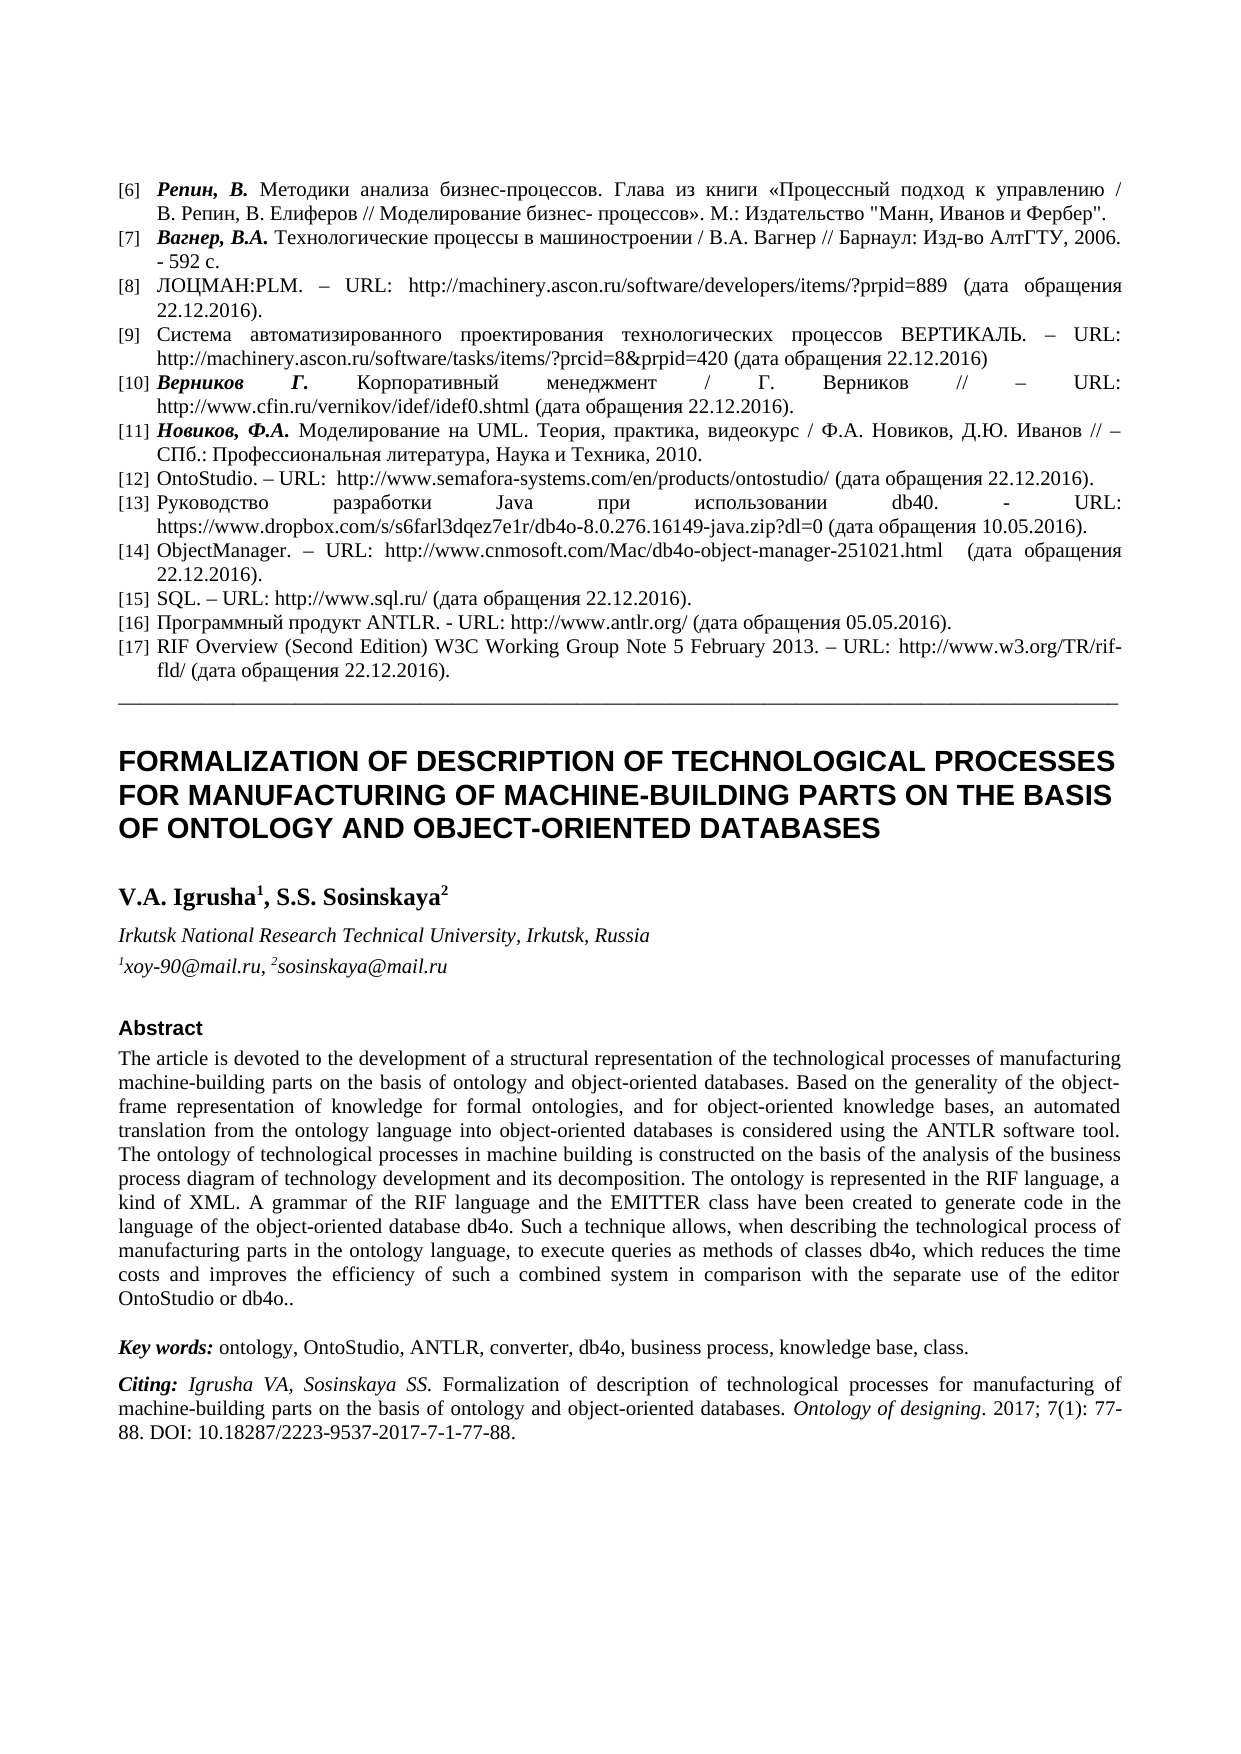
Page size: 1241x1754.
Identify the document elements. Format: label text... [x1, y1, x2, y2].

list SQL. – URL: http://www.sql.ru/ (дата обращения 22.12.2016). [118, 586, 1122, 610]
list Программный продукт ANTLR. - URL: http://www.antlr.org/ (дата обращения 05.05.2016). [118, 610, 1122, 634]
list OntoStudio. – URL: http://www.semafora-systems.com/en/products/ontostudio/ (дата обращения 22.12.2016). [118, 466, 1122, 490]
text 1xoy-90@mail.ru, 2sosinskaya@mail.ru [118, 954, 1122, 978]
list ObjectManager. – URL: http://www.cnmosoft.com/Mac/db4o-object-manager-251021.html (дата обращения 22.12.2016). [118, 538, 1122, 586]
text V.A. Igrusha1, S.S. Sosinskaya2 [118, 882, 1122, 911]
list Верников Г. Корпоративный менеджмент / Г. Верников // – URL: http://www.cfin.ru/vernikov/idef/idef0.shtml (дата обращения 22.12.2016). [118, 370, 1122, 418]
list Новиков, Ф.А. Моделирование на UML. Теория, практика, видеокурс / Ф.А. Новиков, Д.Ю. Иванов // ‒ СПб.: Профессиональная литература, Наука и Техника, 2010. [118, 418, 1122, 466]
text Citing: Igrusha VA, Sosinskaya SS. Formalization of description of technological processes for manufacturing of machine-building parts on the basis of ontology and object-oriented databases. Ontology of designing. 2017; 7(1): 77-88. DOI: 10.18287/2223-9537-2017-7-1-77-88. [118, 1372, 1122, 1444]
list ЛОЦМАН:PLM. – URL: http://machinery.ascon.ru/software/developers/items/?prpid=889 (дата обращения 22.12.2016). [118, 273, 1122, 322]
text ________________________________________________________________________________________________ [118, 682, 1122, 707]
text The article is devoted to the development of a structural representation of the technological processes of manufacturing machine-building parts on the basis of ontology and object-oriented databases. Based on the generality of the object-frame representation of knowledge for formal ontologies, and for object-oriented knowledge bases, an automated translation from the ontology language into object-oriented databases is considered using the ANTLR software tool. The ontology of technological processes in machine building is constructed on the basis of the analysis of the business process diagram of technology development and its decomposition. The ontology is represented in the RIF language, a kind of XML. A grammar of the RIF language and the EMITTER class have been created to generate code in the language of the object-oriented database db4o. Such a technique allows, when describing the technological process of manufacturing parts in the ontology language, to execute queries as methods of classes db4o, which reduces the time costs and improves the efficiency of such a combined system in comparison with the separate use of the editor OntoStudio or db4o.. [118, 1046, 1122, 1310]
list Репин, В. Методики анализа бизнес-процессов. Глава из книги «Процессный подход к управлению / В. Репин, В. Елиферов // Моделирование бизнес- процессов». М.: Издательство "Манн, Иванов и Фербер". [118, 177, 1122, 225]
list Система автоматизированного проектирования технологических процессов ВЕРТИКАЛЬ. – URL: http://machinery.ascon.ru/software/tasks/items/?prcid=8&prpid=420 (дата обращения 22.12.2016) [118, 322, 1122, 370]
text Abstract [118, 1015, 1122, 1039]
text Formalization OF DESCRIPTION of technological processes for manufacturing OF machine-building parts on the basis of ontology and object-oriented databases [118, 744, 1122, 845]
list Вагнер, В.А. Технологические процессы в машиностроении / В.А. Вагнер // Барнаул: Изд-во АлтГТУ, 2006. - 592 с. [118, 225, 1122, 273]
text Key words: ontology, OntoStudio, ANTLR, converter, db4o, business process, knowledge base, class. [118, 1335, 1122, 1359]
list Руководство разработки Java при использовании db40. - URL: https://www.dropbox.com/s/s6farl3dqez7e1r/db4o-8.0.276.16149-java.zip?dl=0 (дата обращения 10.05.2016). [118, 490, 1122, 538]
text Irkutsk National Research Technical University, Irkutsk, Russia [118, 923, 1122, 947]
list RIF Overview (Second Edition) W3C Working Group Note 5 February 2013. – URL: http://www.w3.org/TR/rif-fld/ (дата обращения 22.12.2016). [118, 634, 1122, 682]
